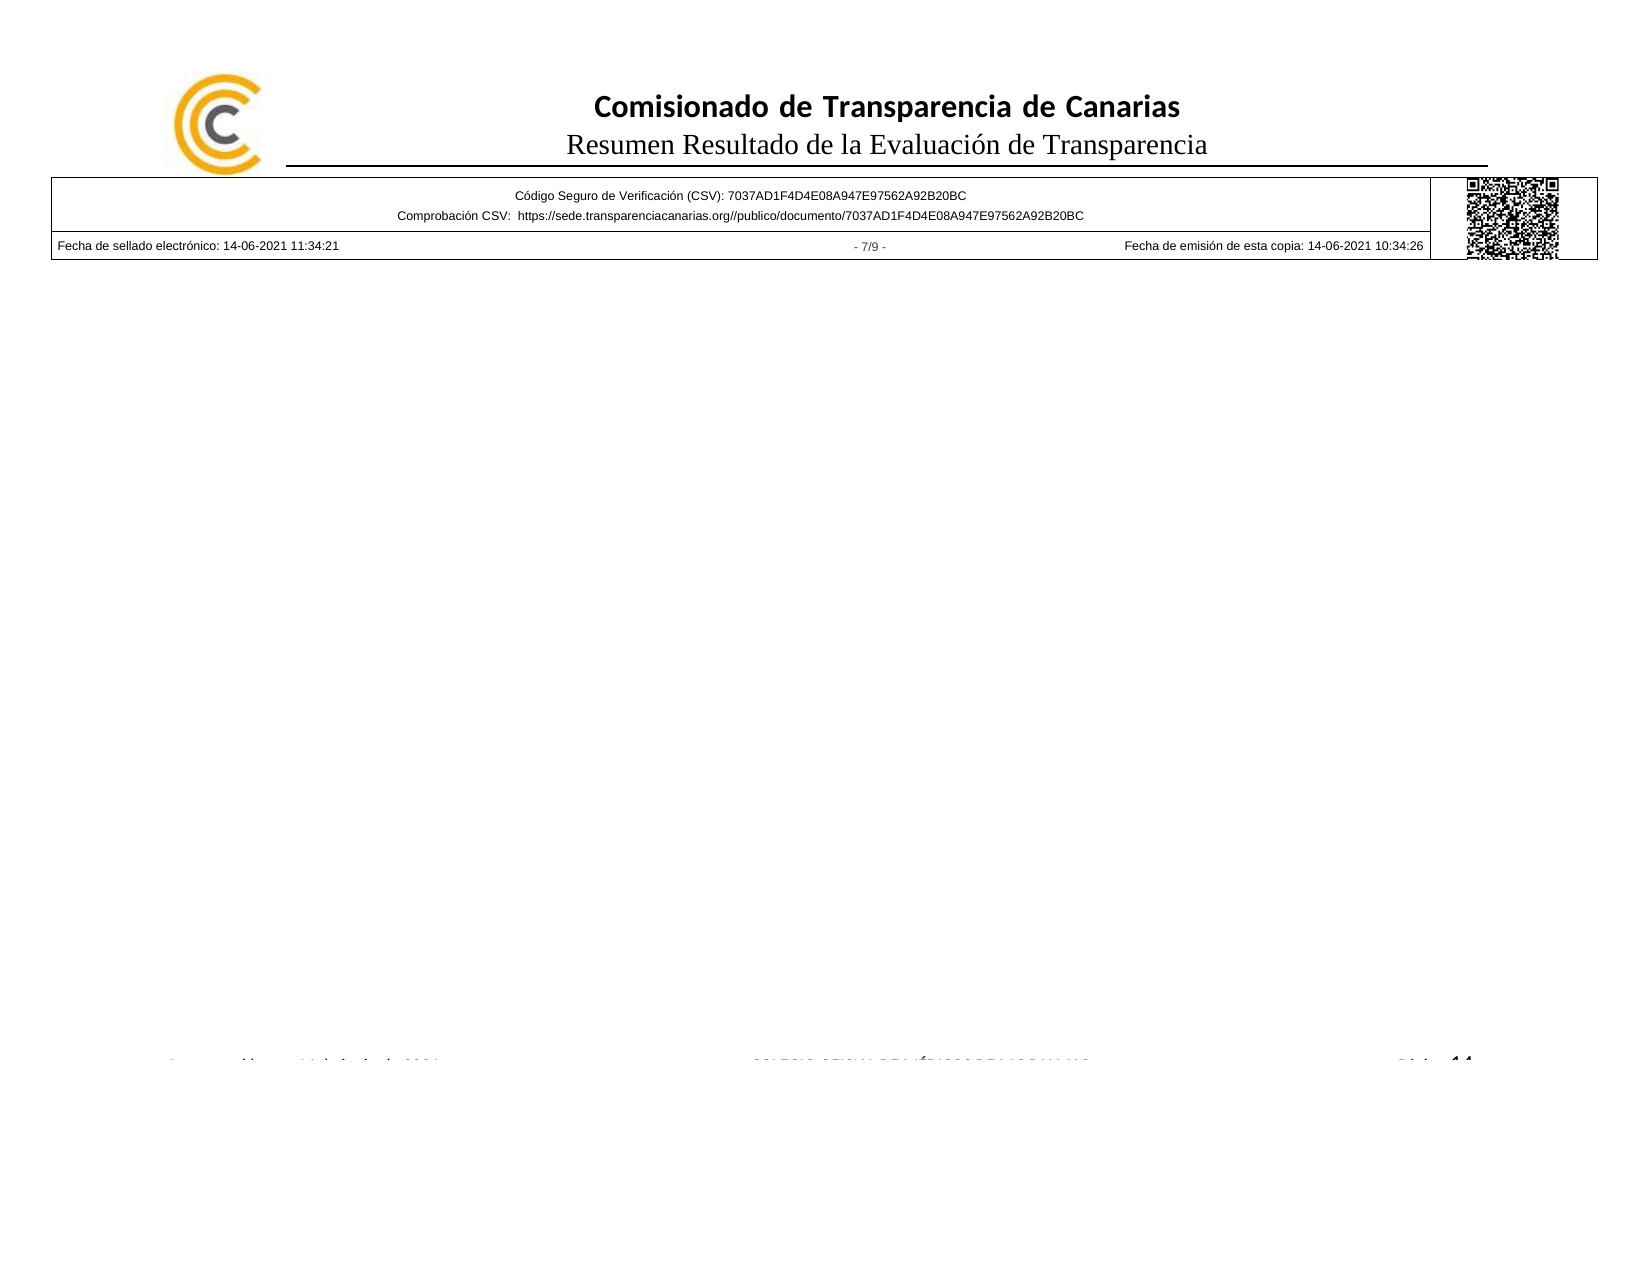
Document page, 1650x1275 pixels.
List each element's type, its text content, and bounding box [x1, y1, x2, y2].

table_cell Código Seguro de Verificación (CSV): 7037AD1F4D4E08A947E97562A92B20BC Comprobación CSV: https://sede.transparenciacanarias.org//publico/documento/7037AD1F4D4E08A947E97562A92B20BC [52, 178, 1430, 231]
picture [1466, 178, 1559, 260]
table_header [1431, 178, 1466, 259]
table_cell Fecha de sellado electrónico: 14-06-2021 11:34:21 - 7/9 - Fecha de emisión de esta copia: 14-06-2021 10:34:26 [52, 232, 1430, 259]
picture [165, 72, 272, 177]
table_header [1559, 178, 1597, 259]
